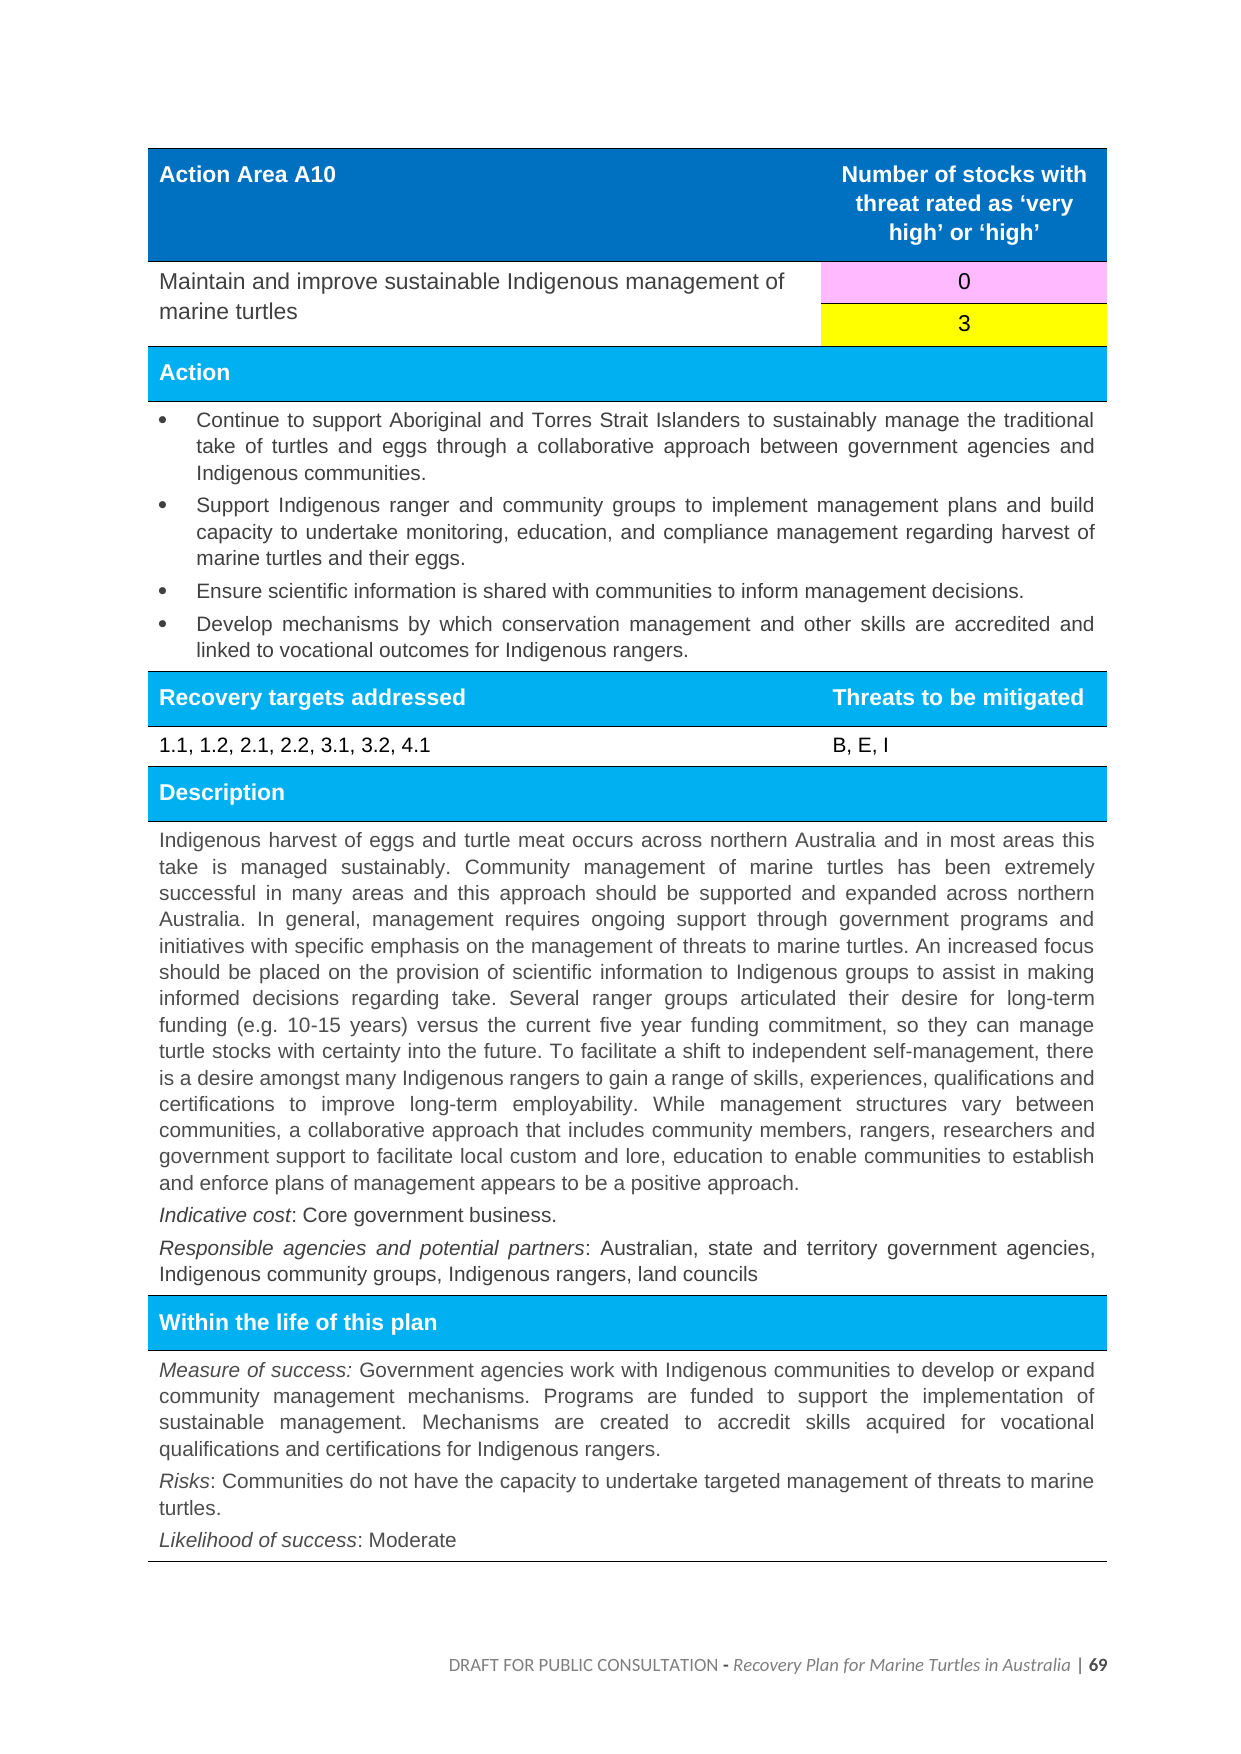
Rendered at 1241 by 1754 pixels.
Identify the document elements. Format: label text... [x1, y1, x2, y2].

table_cell B, E, I [821, 727, 1107, 766]
table_cell Indigenous harvest of eggs and turtle meat occurs across northern Australia and in most areas this take is managed sustainably. Community management of marine turtles has been extremely successful in many areas and this approach should be supported and expanded across northern Australia. In general, management requires ongoing support through government programs and initiatives with specific emphasis on the management of threats to marine turtles. An increased focus should be placed on the provision of scientific information to Indigenous groups to assist in making informed decisions regarding take. Several ranger groups articulated their desire for long-term funding (e.g. 10-15 years) versus the current five year funding commitment, so they can manage turtle stocks with certainty into the future. To facilitate a shift to independent self-management, there is a desire amongst many Indigenous rangers to gain a range of skills, experiences, qualifications and certifications to improve long-term employability. While management structures vary between communities, a collaborative approach that includes community members, rangers, researchers and government support to facilitate local custom and lore, education to enable communities to establish and enforce plans of management appears to be a positive approach. Indicative cost: Core government business. Responsible agencies and potential partners: Australian, state and territory government agencies, Indigenous community groups, Indigenous rangers, land councils [148, 822, 1107, 1295]
table_cell Measure of success: Government agencies work with Indigenous communities to develop or expand community management mechanisms. Programs are funded to support the implementation of sustainable management. Mechanisms are created to accredit skills acquired for vocational qualifications and certifications for Indigenous rangers. Risks: Communities do not have the capacity to undertake targeted management of threats to marine turtles. Likelihood of success: Moderate [148, 1351, 1107, 1561]
table_cell Maintain and improve sustainable Indigenous management of marine turtles [148, 262, 821, 346]
table_header Action Area A10 [148, 149, 821, 261]
table_cell Within the life of this plan [148, 1296, 1107, 1350]
table_cell Recovery targets addressed [148, 672, 821, 726]
table_cell Action [148, 347, 1107, 401]
table_cell Description [148, 767, 1107, 821]
table_cell Continue to support Aboriginal and Torres Strait Islanders to sustainably manage the traditional take of turtles and eggs through a collaborative approach between government agencies and Indigenous communities. Support Indigenous ranger and community groups to implement management plans and build capacity to undertake monitoring, education, and compliance management regarding harvest of marine turtles and their eggs. Ensure scientific information is shared with communities to inform management decisions. Develop mechanisms by which conservation management and other skills are accredited and linked to vocational outcomes for Indigenous rangers. [148, 402, 1107, 671]
table_cell 0 [821, 262, 1107, 303]
table_cell Threats to be mitigated [821, 672, 1107, 726]
table_cell 1.1, 1.2, 2.1, 2.2, 3.1, 3.2, 4.1 [148, 727, 821, 766]
table_cell 3 [821, 304, 1107, 346]
table_header Number of stocks with threat rated as ‘very high’ or ‘high’ [821, 149, 1107, 261]
